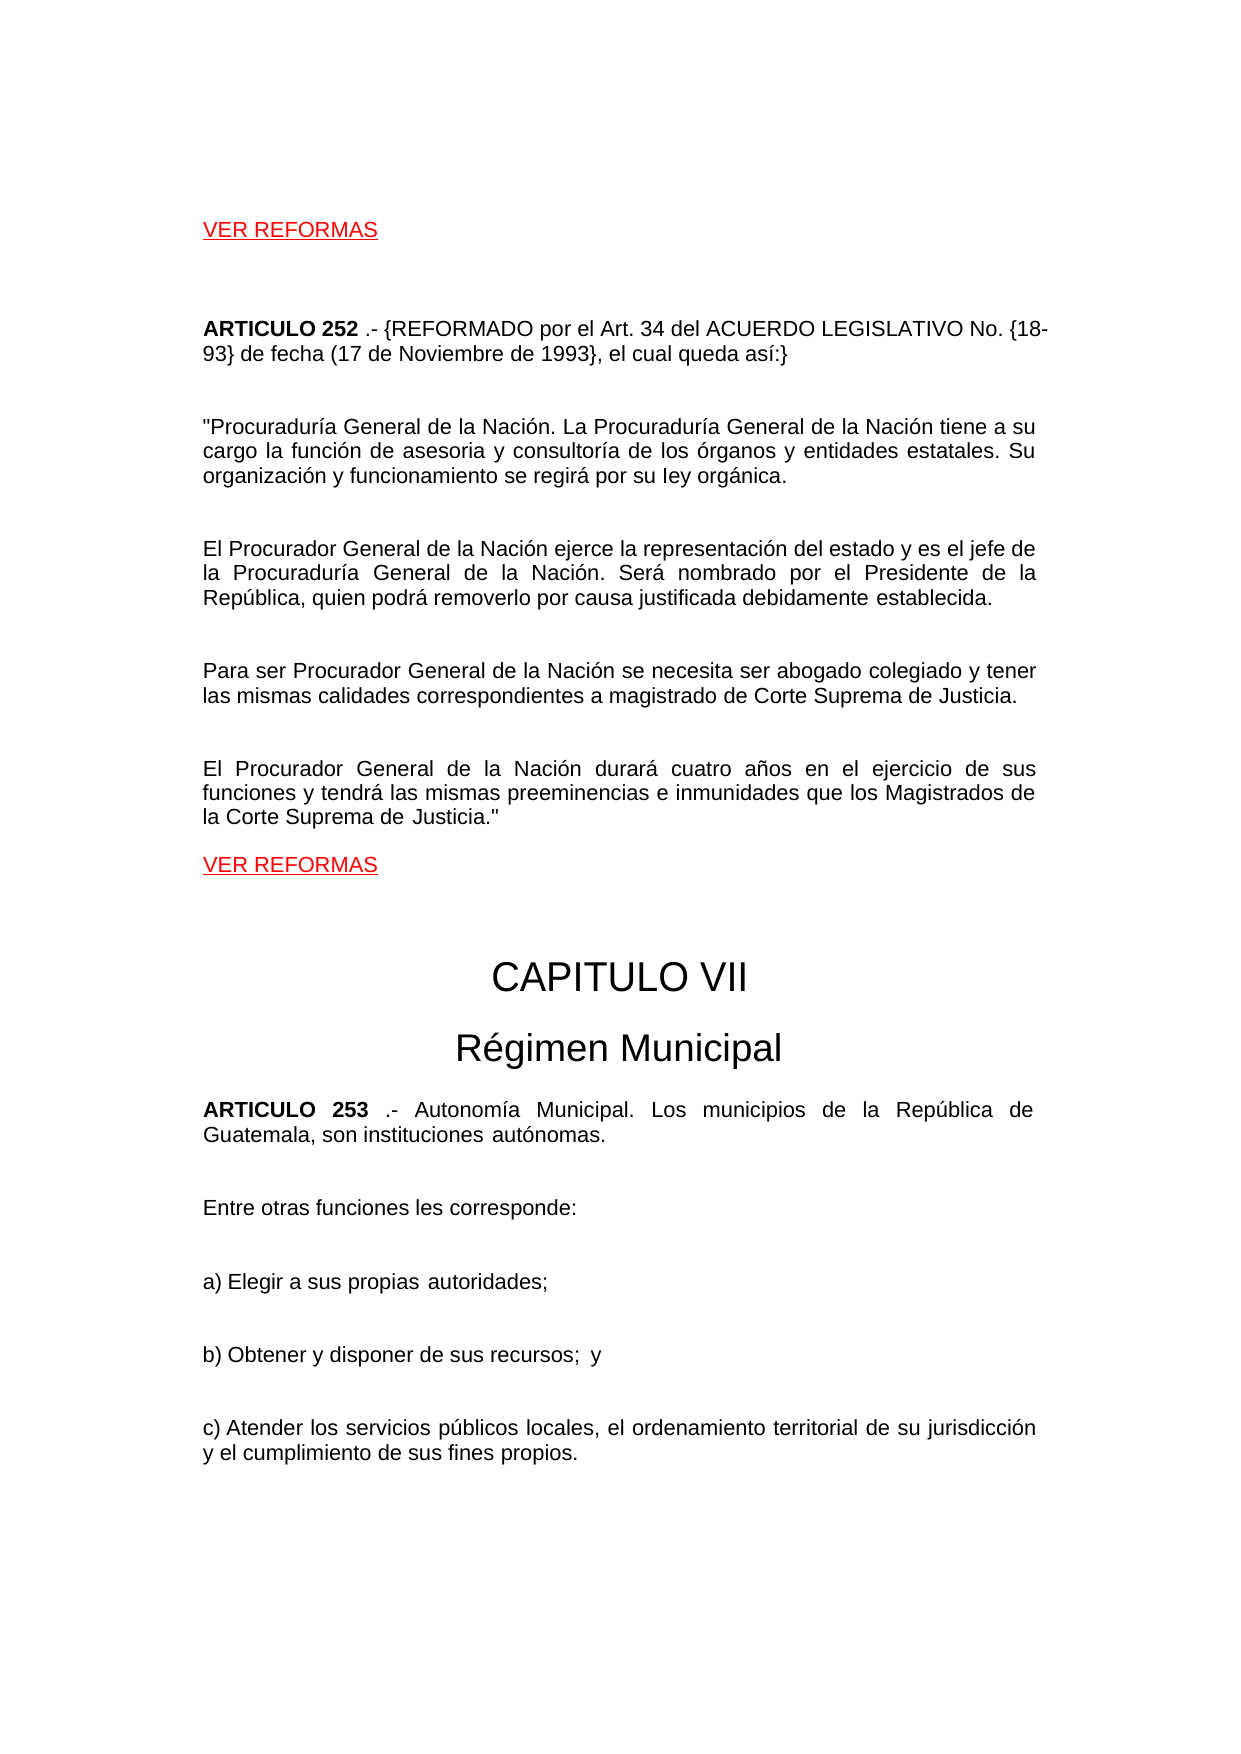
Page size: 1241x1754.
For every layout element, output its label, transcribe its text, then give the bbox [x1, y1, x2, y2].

text CAPITULO VII [203, 953, 1036, 1001]
text "Procuraduría General de la Nación. La Procuraduría General de la Nación tiene a su cargo la función de asesoria y consultoría de los órganos y entidades estatales. Su organización y funcionamiento se regirá por su Iey orgánica. [202, 415, 1037, 488]
text 93} de fecha (17 de Noviembre de 1993}, el cual queda así:} [202, 342, 1065, 367]
text ARTICULO 253 .- Autonomía Municipal. Los municipios de la República de Guatemala, son instituciones autónomas. [203, 1098, 1034, 1147]
text Entre otras funciones les corresponde: [203, 1195, 1065, 1221]
text VER REFORMAS [203, 217, 1065, 242]
text ARTICULO 252 .- {REFORMADO por el Art. 34 del ACUERDO LEGISLATIVO No. {18- [203, 317, 1065, 342]
text VER REFORMAS [203, 852, 1065, 877]
list Atender los servicios públicos locales, el ordenamiento territorial de su jurisdicción y el cumplimiento de sus fines propios. [203, 1416, 1037, 1464]
text Régimen Municipal [203, 1026, 1034, 1070]
text El Procurador General de la Nación durará cuatro años en el ejercicio de sus funciones y tendrá las mismas preeminencias e inmunidades que los Magistrados de la Corte Suprema de Justicia." [202, 757, 1037, 829]
text El Procurador General de la Nación ejerce la representación del estado y es el jefe de la Procuraduría General de la Nación. Será nombrado por el Presidente de la República, quien podrá removerlo por causa justificada debidamente establecida. [203, 537, 1036, 610]
list Obtener y disponer de sus recursos; y [202, 1342, 1065, 1367]
text Para ser Procurador General de la Nación se necesita ser abogado colegiado y tener las mismas calidades correspondientes a magistrado de Corte Suprema de Justicia. [202, 658, 1037, 708]
list Elegir a sus propias autoridades; [203, 1269, 1065, 1294]
